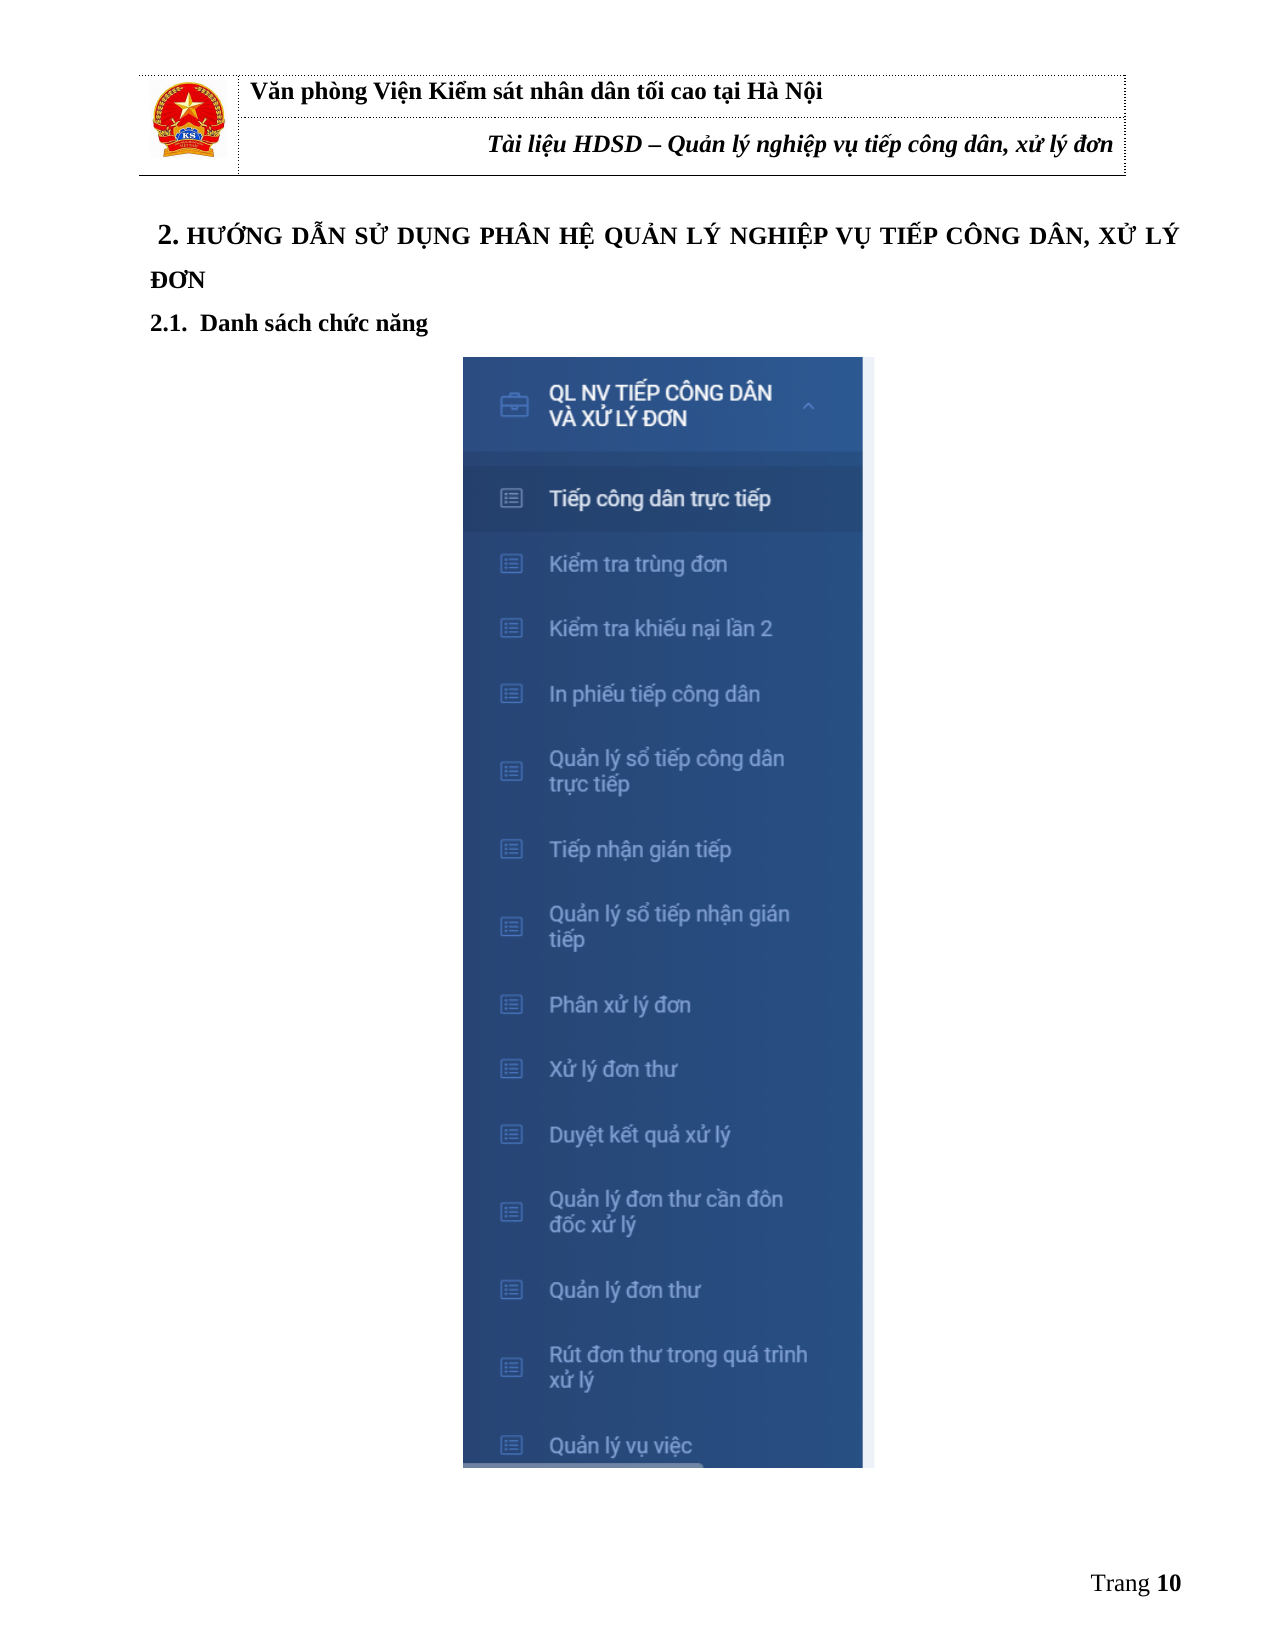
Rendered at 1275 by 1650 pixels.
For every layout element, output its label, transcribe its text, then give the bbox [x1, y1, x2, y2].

picture [150, 80, 228, 158]
subtitle Danh sách chức năng [150, 308, 1181, 337]
subtitle HƯỚNG DẪN SỬ DỤNG PHÂN HỆ QUẢN LÝ NGHIỆP VỤ TIẾP CÔNG DÂN, XỬ LÝ ĐƠN [150, 217, 1181, 293]
picture [463, 357, 875, 1468]
